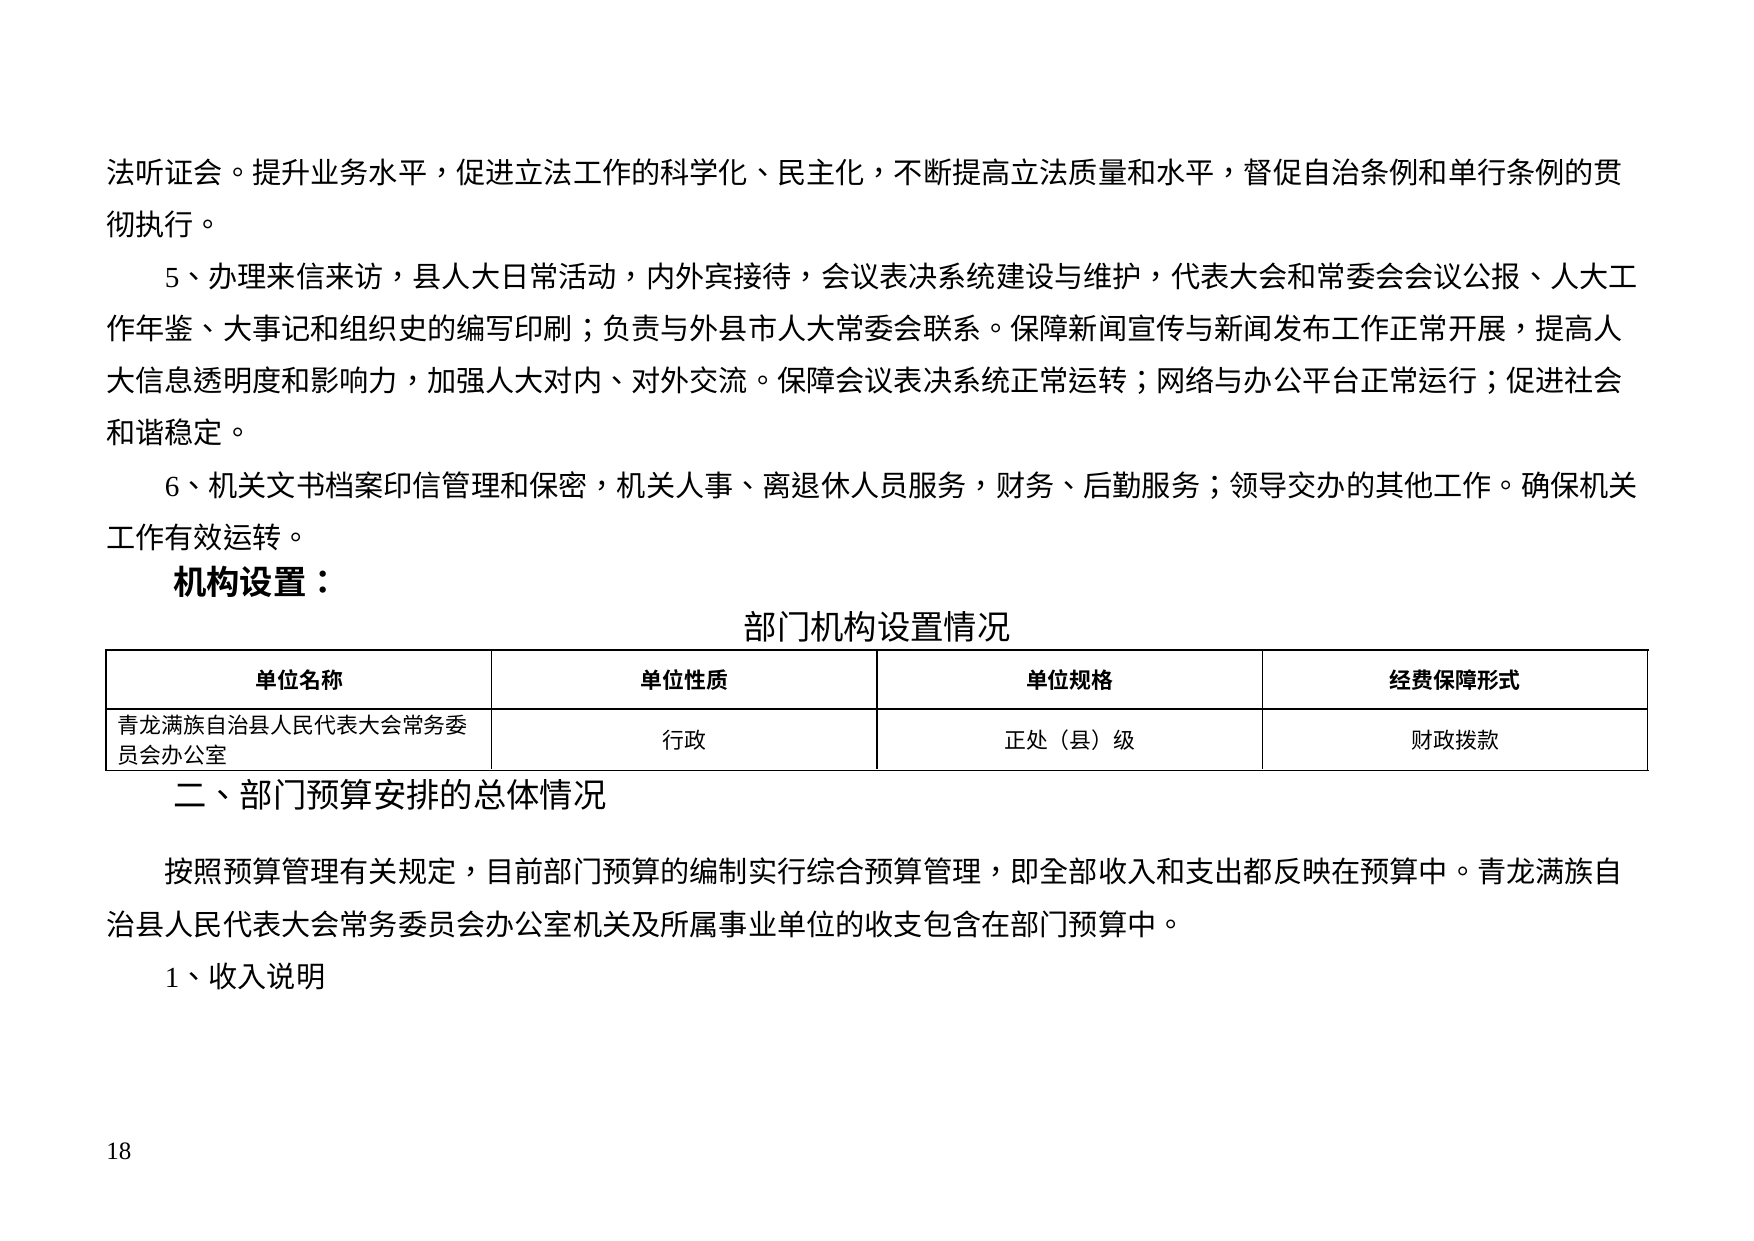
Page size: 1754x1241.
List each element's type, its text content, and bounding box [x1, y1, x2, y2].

text 部门机构设置情况 [106, 604, 1648, 649]
table_cell 行政 [492, 710, 876, 769]
text 按照预算管理有关规定，目前部门预算的编制实行综合预算管理，即全部收入和支出都反映在预算中。青龙满族自治县人民代表大会常务委员会办公室机关及所属事业单位的收支包含在部门预算中。 [106, 841, 1648, 945]
text 6、机关文书档案印信管理和保密，机关人事、离退休人员服务，财务、后勤服务；领导交办的其他工作。确保机关工作有效运转。 [106, 454, 1648, 558]
text 5、办理来信来访，县人大日常活动，内外宾接待，会议表决系统建设与维护，代表大会和常委会会议公报、人大工作年鉴、大事记和组织史的编写印刷；负责与外县市人大常委会联系。保障新闻宣传与新闻发布工作正常开展，提高人大信息透明度和影响力，加强人大对内、对外交流。保障会议表决系统正常运转；网络与办公平台正常运行；促进社会和谐稳定。 [106, 246, 1648, 454]
table_cell 正处（县）级 [878, 710, 1262, 769]
table_header 单位性质 [492, 651, 876, 708]
table_header 单位名称 [107, 651, 491, 708]
table_header 单位规格 [878, 651, 1262, 708]
text 机构设置： [106, 558, 1648, 604]
table_header 经费保障形式 [1263, 651, 1647, 708]
text 二、部门预算安排的总体情况 [106, 772, 1648, 817]
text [106, 142, 1648, 246]
table_cell 财政拨款 [1263, 710, 1647, 769]
text 1、收入说明 [106, 945, 1648, 997]
table_cell 青龙满族自治县人民代表大会常务委员会办公室 [107, 710, 491, 769]
